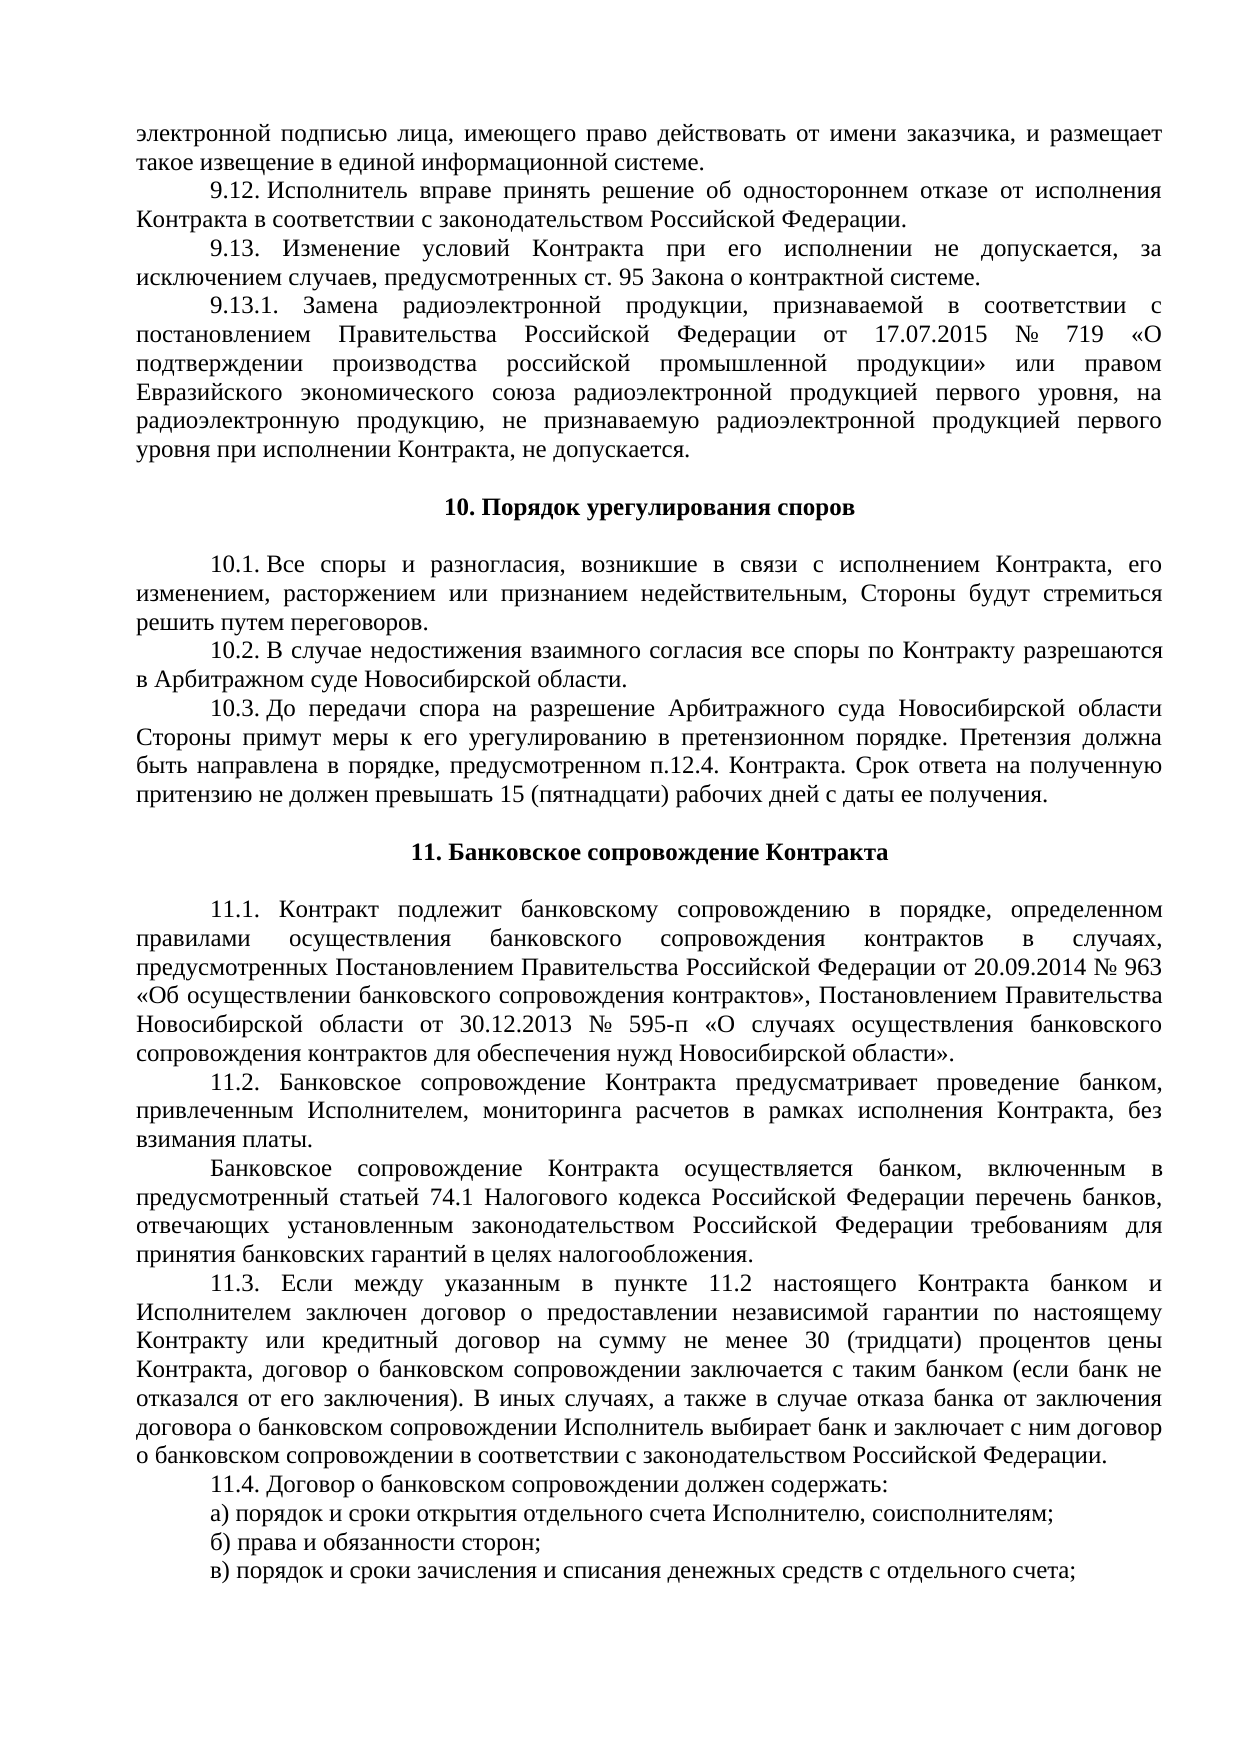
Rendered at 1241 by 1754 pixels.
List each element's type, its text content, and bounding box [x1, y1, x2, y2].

text 9.12. Исполнитель вправе принять решение об одностороннем отказе от исполнения Контракта в соответствии с законодательством Российской Федерации. [136, 176, 1163, 233]
text 10.3. До передачи спора на разрешение Арбитражного суда Новосибирской области Стороны примут меры к его урегулированию в претензионном порядке. Претензия должна быть направлена в порядке, предусмотренном п.12.4. Контракта. Срок ответа на полученную притензию не должен превышать 15 (пятнадцати) рабочих дней с даты ее получения. [136, 693, 1163, 808]
text 10.1. Все споры и разногласия, возникшие в связи с исполнением Контракта, его изменением, расторжением или признанием недействительным, Стороны будут стремиться решить путем переговоров. [136, 549, 1163, 636]
text 11.2. Банковское сопровождение Контракта предусматривает проведение банком, привлеченным Исполнителем, мониторинга расчетов в рамках исполнения Контракта, без взимания платы. [136, 1067, 1163, 1153]
text б) права и обязанности сторон; [136, 1527, 1163, 1556]
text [136, 118, 1163, 176]
text а) порядок и сроки открытия отдельного счета Исполнителю, соисполнителям; [136, 1498, 1163, 1527]
text 9.13.1. Замена радиоэлектронной продукции, признаваемой в соответствии с постановлением Правительства Российской Федерации от 17.07.2015 № 719 «О подтверждении производства российской промышленной продукции» или правом Евразийского экономического союза радиоэлектронной продукцией первого уровня, на радиоэлектронную продукцию, не признаваемую радиоэлектронной продукцией первого уровня при исполнении Контракта, не допускается. [136, 291, 1163, 463]
text 11. Банковское сопровождение Контракта [136, 837, 1163, 866]
text 10. Порядок урегулирования споров [136, 492, 1163, 521]
text Банковское сопровождение Контракта осуществляется банком, включенным в предусмотренный статьей 74.1 Налогового кодекса Российской Федерации перечень банков, отвечающих установленным законодательством Российской Федерации требованиям для принятия банковских гарантий в целях налогообложения. [136, 1153, 1163, 1268]
text 11.3. Если между указанным в пункте 11.2 настоящего Контракта банком и Исполнителем заключен договор о предоставлении независимой гарантии по настоящему Контракту или кредитный договор на сумму не менее 30 (тридцати) процентов цены Контракта, договор о банковском сопровождении заключается с таким банком (если банк не отказался от его заключения). В иных случаях, а также в случае отказа банка от заключения договора о банковском сопровождении Исполнитель выбирает банк и заключает с ним договор о банковском сопровождении в соответствии с законодательством Российской Федерации. [136, 1268, 1163, 1469]
text 10.2. В случае недостижения взаимного согласия все споры по Контракту разрешаются в Арбитражном суде Новосибирской области. [136, 636, 1163, 693]
text в) порядок и сроки зачисления и списания денежных средств с отдельного счета; [136, 1556, 1163, 1584]
text 11.1. Контракт подлежит банковскому сопровождению в порядке, определенном правилами осуществления банковского сопровождения контрактов в случаях, предусмотренных Постановлением Правительства Российской Федерации от 20.09.2014 № 963 «Об осуществлении банковского сопровождения контрактов», Постановлением Правительства Новосибирской области от 30.12.2013 № 595-п «О случаях осуществления банковского сопровождения контрактов для обеспечения нужд Новосибирской области». [136, 894, 1163, 1067]
text 9.13. Изменение условий Контракта при его исполнении не допускается, за исключением случаев, предусмотренных ст. 95 Закона о контрактной системе. [136, 233, 1163, 291]
text 11.4. Договор о банковском сопровождении должен содержать: [136, 1469, 1163, 1498]
